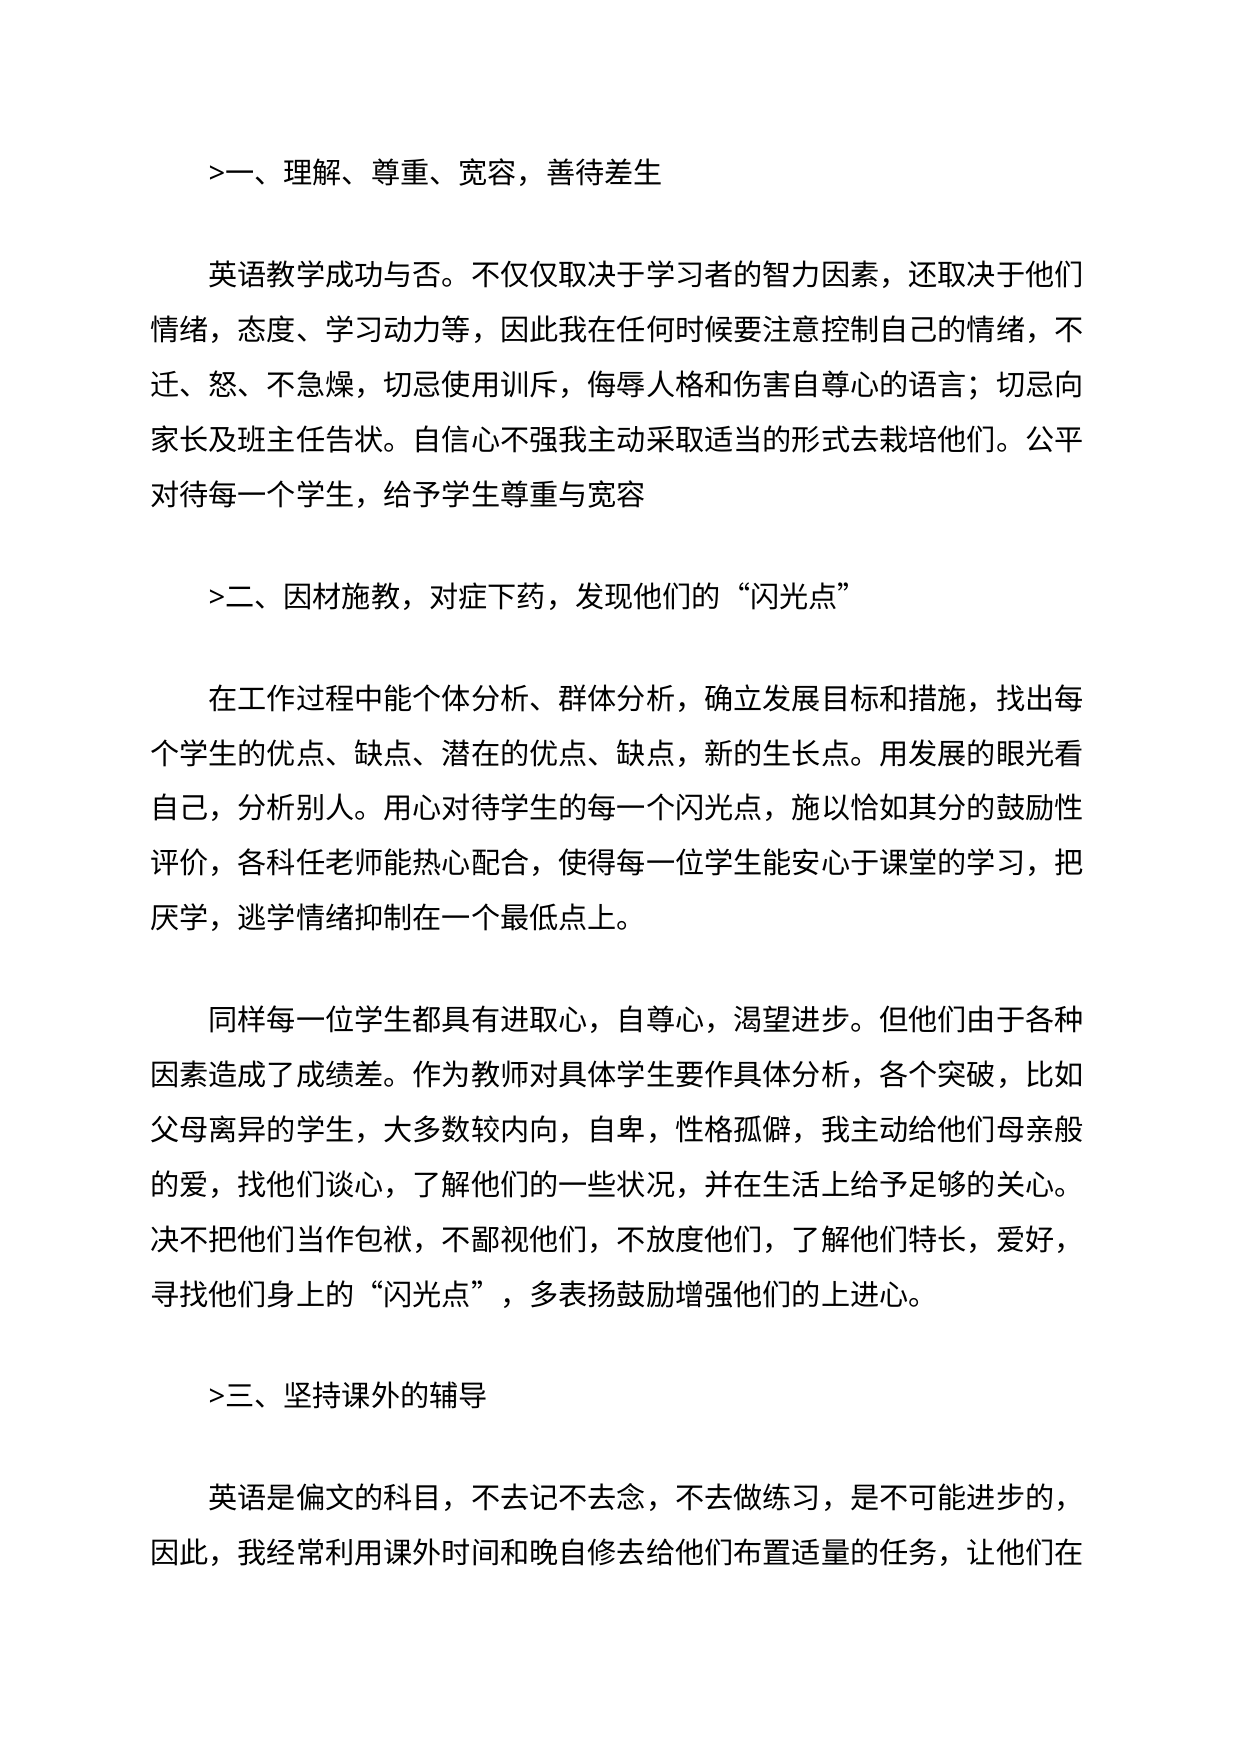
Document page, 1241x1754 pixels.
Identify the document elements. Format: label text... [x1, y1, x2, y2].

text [150, 1475, 1090, 1572]
text 在工作过程中能个体分析、群体分析，确立发展目标和措施，找出每个学生的优点、缺点、潜在的优点、缺点，新的生长点。用发展的眼光看自己，分析别人。用心对待学生的每一个闪光点，施以恰如其分的鼓励性评价，各科任老师能热心配合，使得每一位学生能安心于课堂的学习，把厌学，逃学情绪抑制在一个最低点上。 [150, 675, 1090, 937]
text >三、坚持课外的辅导 [150, 1373, 1090, 1415]
text >一、理解、尊重、宽容，善待差生 [150, 150, 1090, 192]
text >二、因材施教，对症下药，发现他们的“闪光点” [150, 573, 1090, 616]
text 英语教学成功与否。不仅仅取决于学习者的智力因素，还取决于他们情绪，态度、学习动力等，因此我在任何时候要注意控制自己的情绪，不迁、怒、不急燥，切忌使用训斥，侮辱人格和伤害自尊心的语言；切忌向家长及班主任告状。自信心不强我主动采取适当的形式去栽培他们。公平对待每一个学生，给予学生尊重与宽容 [150, 252, 1090, 514]
text 同样每一位学生都具有进取心，自尊心，渴望进步。但他们由于各种因素造成了成绩差。作为教师对具体学生要作具体分析，各个突破，比如父母离异的学生，大多数较内向，自卑，性格孤僻，我主动给他们母亲般的爱，找他们谈心，了解他们的一些状况，并在生活上给予足够的关心。决不把他们当作包袱，不鄙视他们，不放度他们，了解他们特长，爱好，寻找他们身上的“闪光点”，多表扬鼓励增强他们的上进心。 [150, 997, 1090, 1313]
